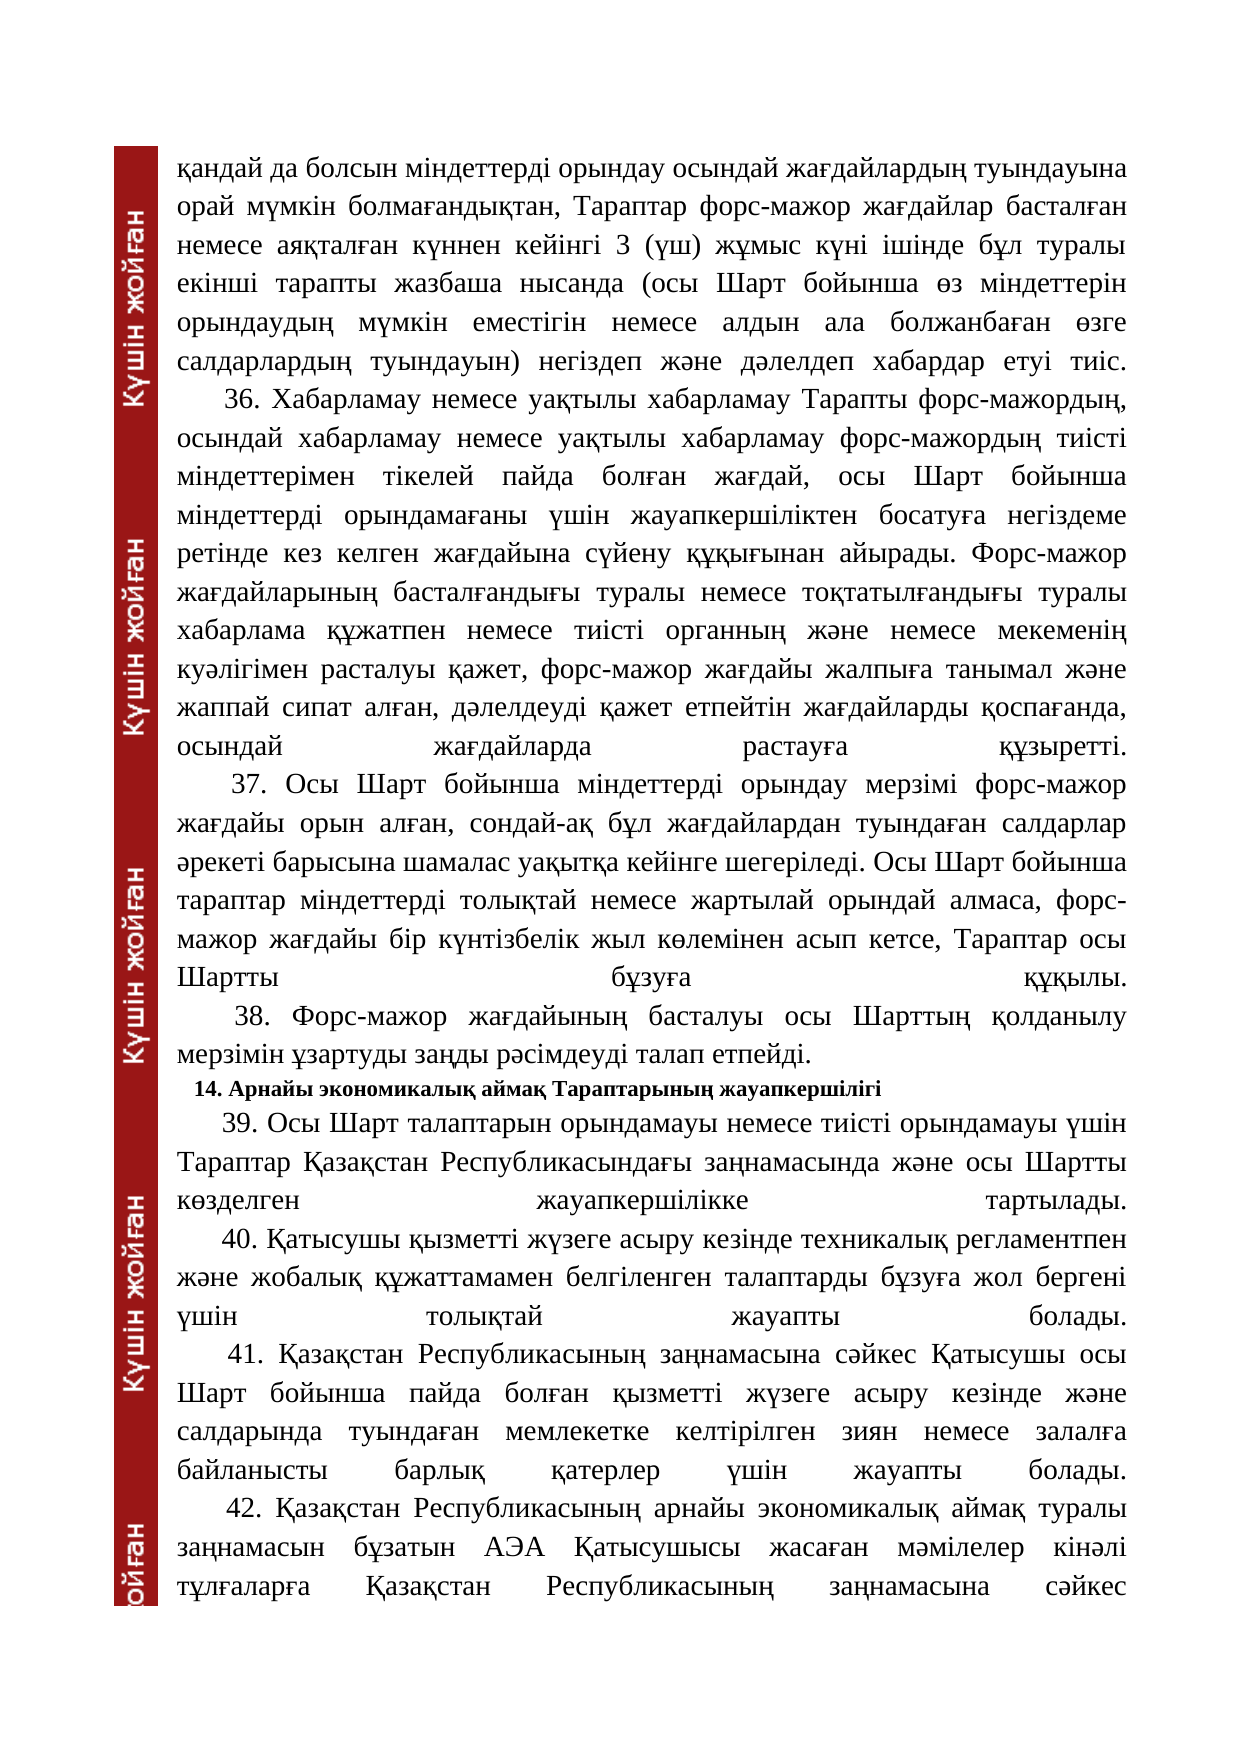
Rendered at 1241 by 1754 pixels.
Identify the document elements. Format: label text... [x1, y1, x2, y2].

picture [114, 1070, 158, 1075]
picture [114, 146, 158, 150]
text 14. Арнайы экономикалық аймақ Тараптарының жауапкершілігі [112, 1075, 1128, 1101]
picture [114, 1601, 158, 1606]
picture [114, 1101, 158, 1105]
